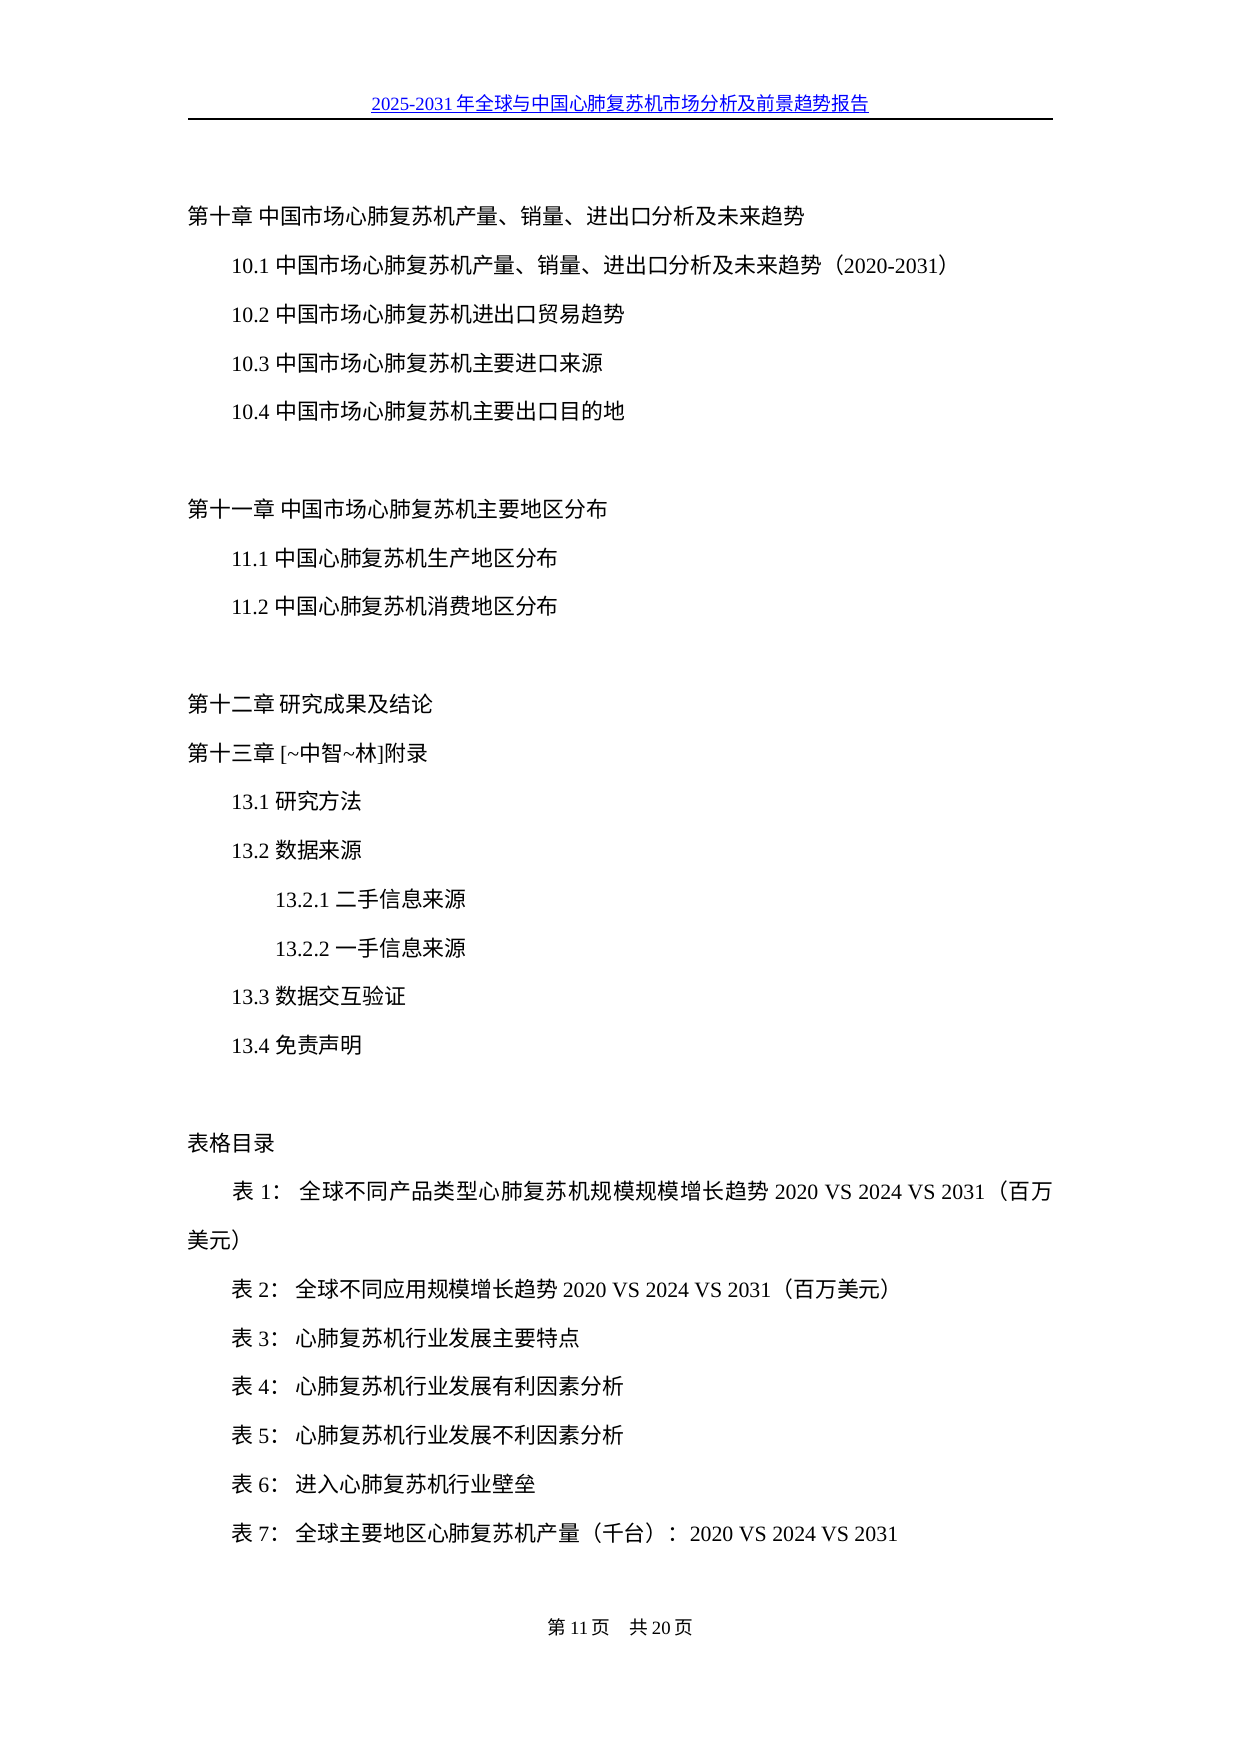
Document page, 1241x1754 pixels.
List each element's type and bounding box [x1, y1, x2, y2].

text [187, 150, 1053, 1548]
